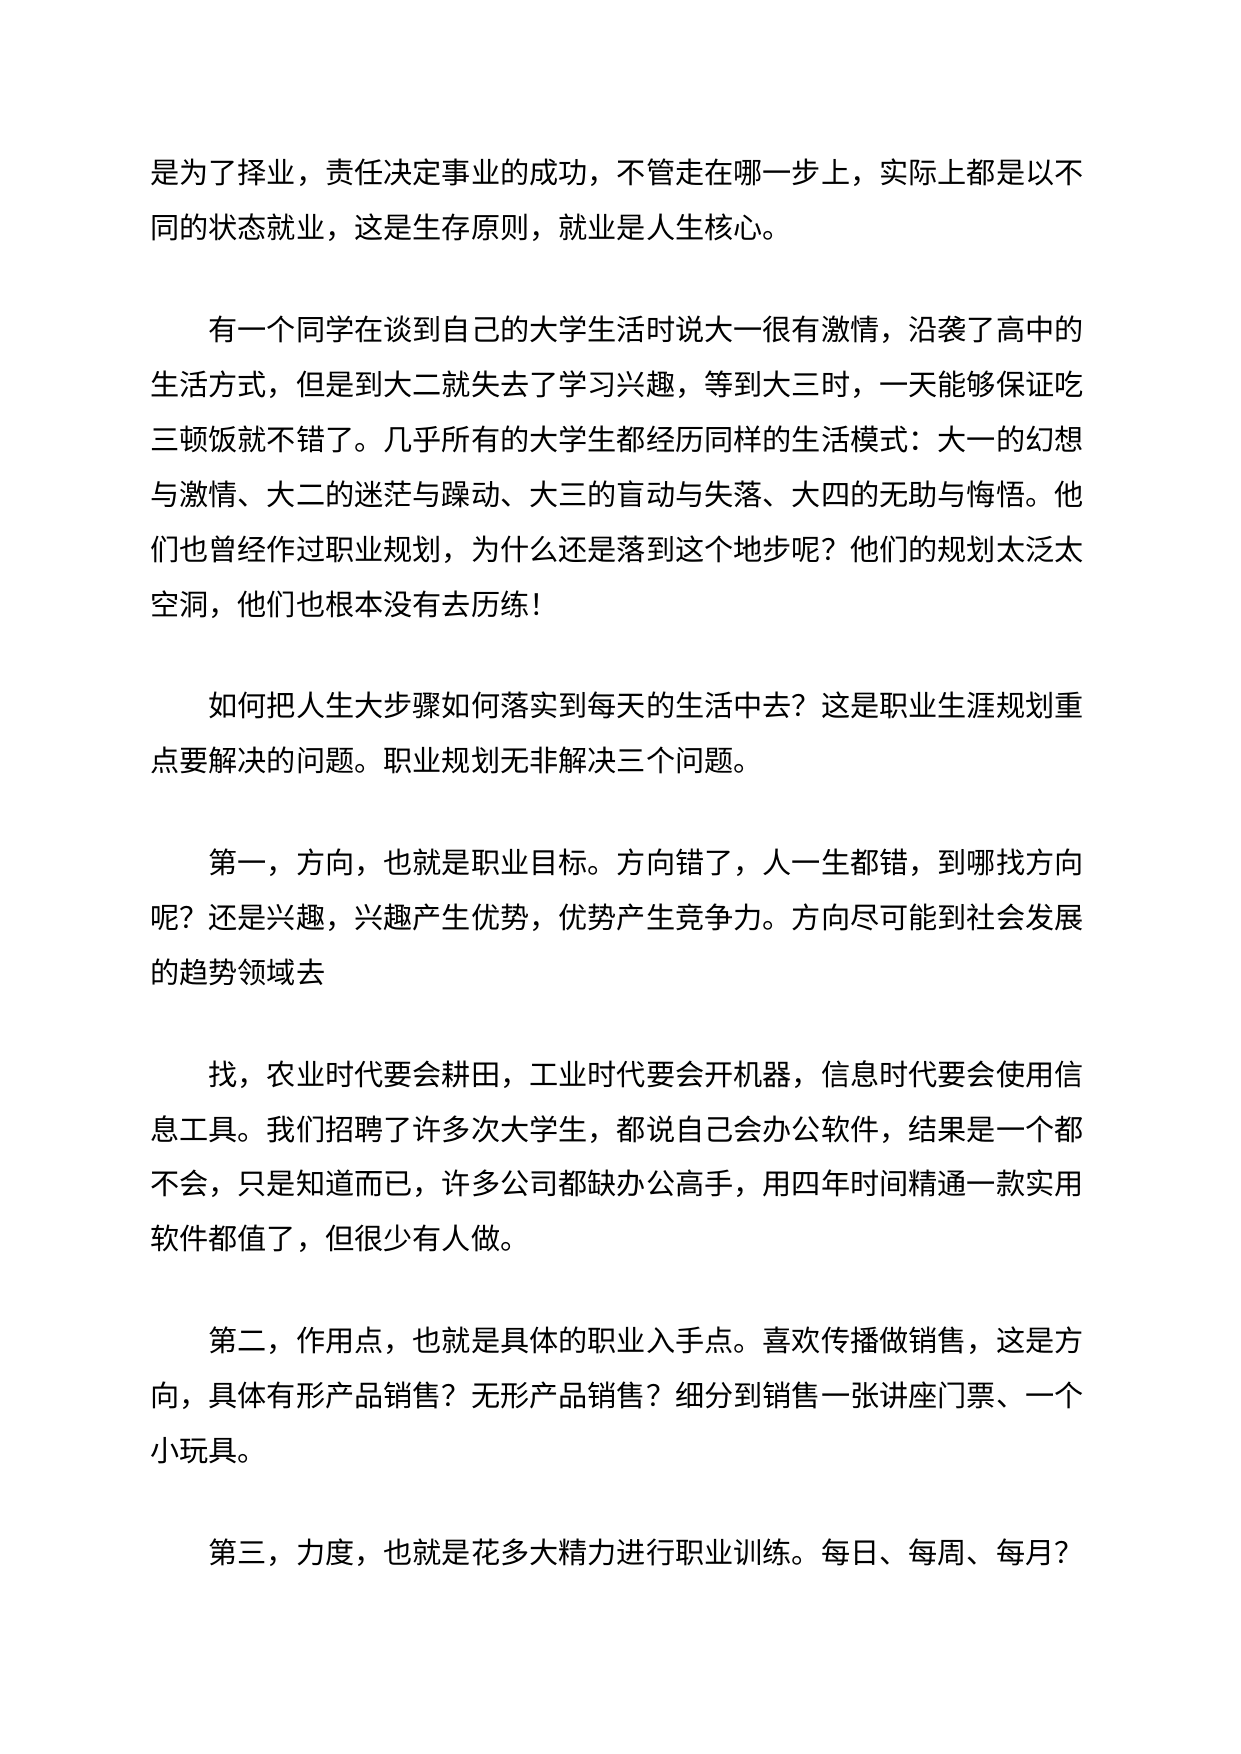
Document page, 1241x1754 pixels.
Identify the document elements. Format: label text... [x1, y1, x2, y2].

text 如何把人生大步骤如何落实到每天的生活中去？这是职业生涯规划重点要解决的问题。职业规划无非解决三个问题。 [150, 683, 1090, 780]
text 有一个同学在谈到自己的大学生活时说大一很有激情，沿袭了高中的生活方式，但是到大二就失去了学习兴趣，等到大三时，一天能够保证吃三顿饭就不错了。几乎所有的大学生都经历同样的生活模式：大一的幻想与激情、大二的迷茫与躁动、大三的盲动与失落、大四的无助与悔悟。他们也曾经作过职业规划，为什么还是落到这个地步呢？他们的规划太泛太空洞，他们也根本没有去历练！ [150, 307, 1090, 623]
text 找，农业时代要会耕田，工业时代要会开机器，信息时代要会使用信息工具。我们招聘了许多次大学生，都说自己会办公软件，结果是一个都不会，只是知道而已，许多公司都缺办公高手，用四年时间精通一款实用软件都值了，但很少有人做。 [150, 1051, 1090, 1258]
text 第三，力度，也就是花多大精力进行职业训练。每日、每周、每月？ [150, 1529, 1090, 1571]
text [150, 150, 1090, 247]
text 第一，方向，也就是职业目标。方向错了，人一生都错，到哪找方向呢？还是兴趣，兴趣产生优势，优势产生竞争力。方向尽可能到社会发展的趋势领域去 [150, 839, 1090, 992]
text 第二，作用点，也就是具体的职业入手点。喜欢传播做销售，这是方向，具体有形产品销售？无形产品销售？细分到销售一张讲座门票、一个小玩具。 [150, 1318, 1090, 1470]
